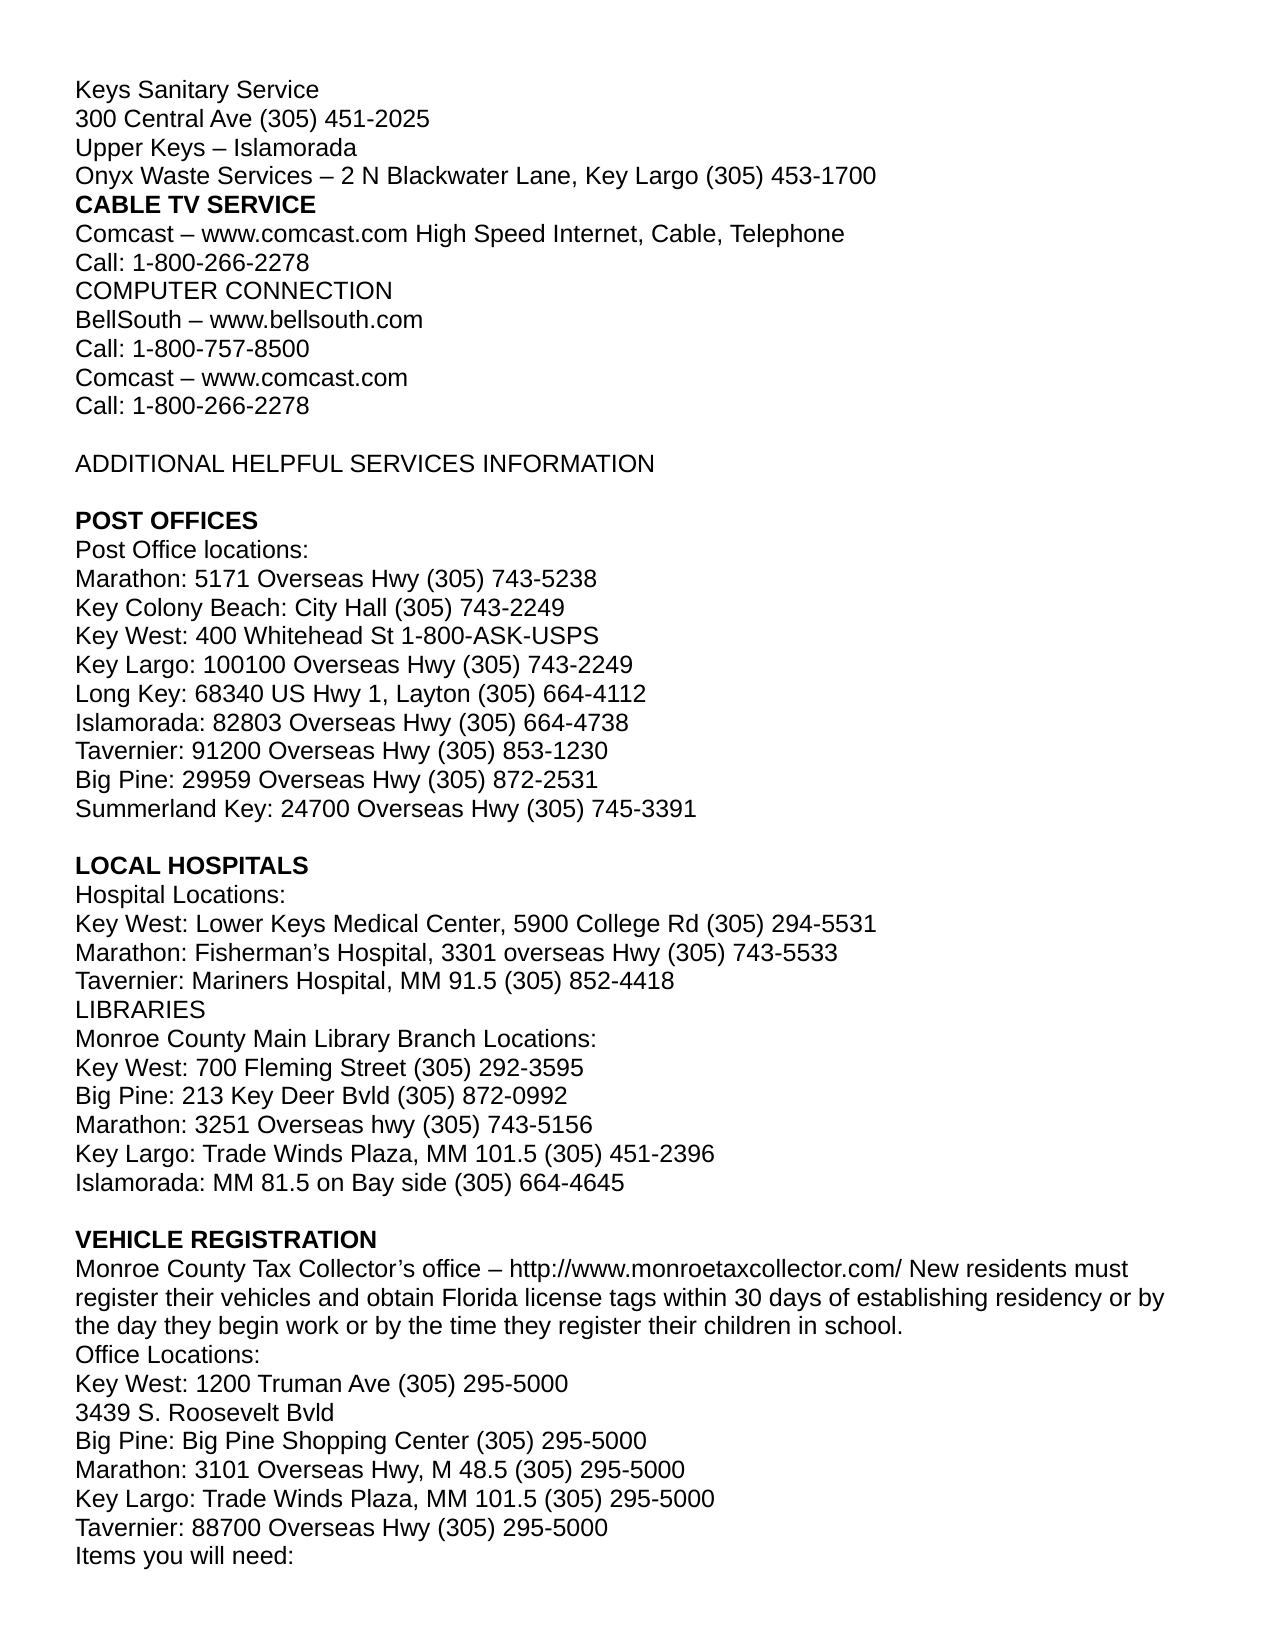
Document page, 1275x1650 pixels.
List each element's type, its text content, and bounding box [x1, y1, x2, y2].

text VEHICLE REGISTRATION Monroe County Tax Collector’s office – http://www.monroetaxcollector.com/ New residents must register their vehicles and obtain Florida license tags within 30 days of establishing residency or by the day they begin work or by the time they register their children in school. [75, 1225, 1200, 1340]
text LOCAL HOSPITALS Hospital Locations: Key West: Lower Keys Medical Center, 5900 College Rd (305) 294-5531 Marathon: Fisherman’s Hospital, 3301 overseas Hwy (305) 743-5533 Tavernier: Mariners Hospital, MM 91.5 (305) 852-4418 [75, 851, 1200, 995]
text Office Locations: Key West: 1200 Truman Ave (305) 295-5000 3439 S. Roosevelt Bvld [75, 1340, 1200, 1426]
text LIBRARIES Monroe County Main Library Branch Locations: Key West: 700 Fleming Street (305) 292-3595 Big Pine: 213 Key Deer Bvld (305) 872-0992 Marathon: 3251 Overseas hwy (305) 743-5156 Key Largo: Trade Winds Plaza, MM 101.5 (305) 451-2396 Islamorada: MM 81.5 on Bay side (305) 664-4645 [75, 995, 1200, 1196]
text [75, 1541, 1200, 1570]
text Marathon: 3101 Overseas Hwy, M 48.5 (305) 295-5000 [75, 1455, 1200, 1484]
text CABLE TV SERVICE Comcast – www.comcast.com High Speed Internet, Cable, Telephone Call: 1-800-266-2278 [75, 190, 1200, 276]
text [75, 75, 1200, 132]
text Big Pine: Big Pine Shopping Center (305) 295-5000 [75, 1426, 1200, 1455]
text Tavernier: 88700 Overseas Hwy (305) 295-5000 [75, 1512, 1200, 1541]
text Key Largo: Trade Winds Plaza, MM 101.5 (305) 295-5000 [75, 1484, 1200, 1512]
text POST OFFICES Post Office locations: Marathon: 5171 Overseas Hwy (305) 743-5238 Key Colony Beach: City Hall (305) 743-2249 Key West: 400 Whitehead St 1-800-ASK-USPS Key Largo: 100100 Overseas Hwy (305) 743-2249 Long Key: 68340 US Hwy 1, Layton (305) 664-4112 Islamorada: 82803 Overseas Hwy (305) 664-4738 Tavernier: 91200 Overseas Hwy (305) 853-1230 Big Pine: 29959 Overseas Hwy (305) 872-2531 Summerland Key: 24700 Overseas Hwy (305) 745-3391 [75, 506, 1200, 822]
text Upper Keys – Islamorada Onyx Waste Services – 2 N Blackwater Lane, Key Largo (305) 453-1700 [75, 132, 1200, 190]
text ADDITIONAL HELPFUL SERVICES INFORMATION [75, 420, 1200, 477]
text COMPUTER CONNECTION BellSouth – www.bellsouth.com Call: 1-800-757-8500 Comcast – www.comcast.com Call: 1-800-266-2278 [75, 276, 1200, 420]
